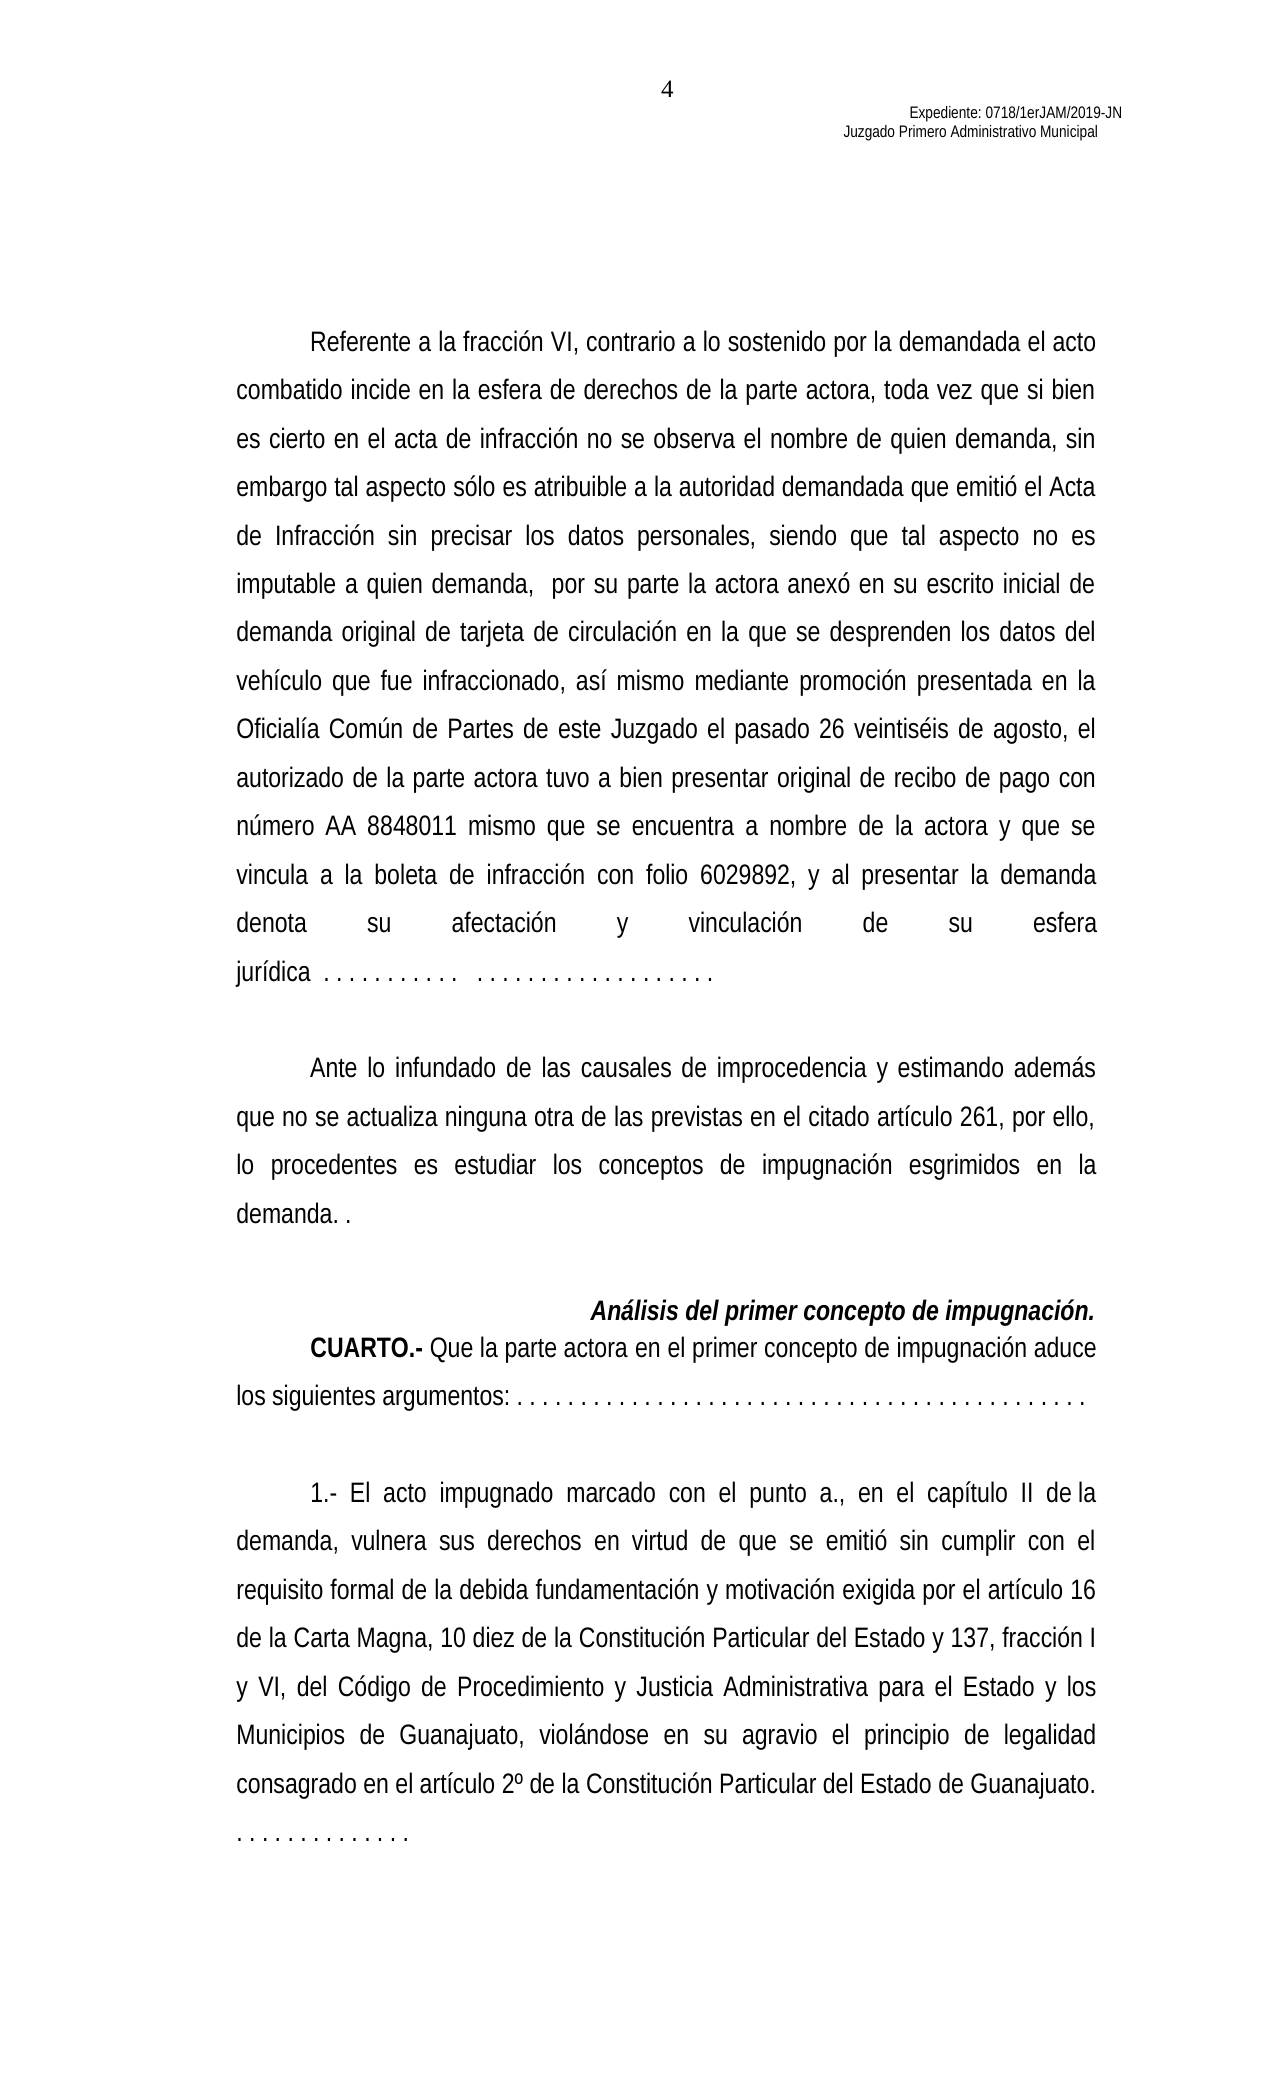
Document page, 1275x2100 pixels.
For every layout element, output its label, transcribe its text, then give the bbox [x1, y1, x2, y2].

text 1.- El acto impugnado marcado con el punto a., en el capítulo II de la [236, 1476, 1098, 1508]
text demanda, vulnera sus derechos en virtud de que se emitió sin cumplir con el requisito formal de la debida fundamentación y motivación exigida por el artículo 16 de la Carta Magna, 10 diez de la Constitución Particular del Estado y 137, fracción I y VI, del Código de Procedimiento y Justicia Administrativa para el Estado y los Municipios de Guanajuato, violándose en su agravio el principio de legalidad consagrado en el artículo 2º de la Constitución Particular del Estado de Guanajuato. . . . . . . . . . . . . . . [236, 1524, 1098, 1847]
text CUARTO.- Que la parte actora en el primer concepto de impugnación aduce los siguientes argumentos: . . . . . . . . . . . . . . . . . . . . . . . . . . . . . . . . . . . . . . . . . . . . . [236, 1331, 1098, 1411]
text Análisis del primer concepto de impugnación. [236, 1294, 1098, 1326]
text Ante lo infundado de las causales de improcedencia y estimando además que no se actualiza ninguna otra de las previstas en el citado artículo 261, por ello, lo procedentes es estudiar los conceptos de impugnación esgrimidos en la demanda. . [236, 1051, 1098, 1229]
text Referente a la fracción VI, contrario a lo sostenido por la demandada el acto combatido incide en la esfera de derechos de la parte actora, toda vez que si bien es cierto en el acta de infracción no se observa el nombre de quien demanda, sin embargo tal aspecto sólo es atribuible a la autoridad demandada que emitió el Acta de Infracción sin precisar los datos personales, siendo que tal aspecto no es imputable a quien demanda, por su parte la actora anexó en su escrito inicial de demanda original de tarjeta de circulación en la que se desprenden los datos del vehículo que fue infraccionado, así mismo mediante promoción presentada en la Oficialía Común de Partes de este Juzgado el pasado 26 veintiséis de agosto, el autorizado de la parte actora tuvo a bien presentar original de recibo de pago con número AA 8848011 mismo que se encuentra a nombre de la actora y que se vincula a la boleta de infracción con folio 6029892, y al presentar la demanda denota su afectación y vinculación de su esfera jurídica . . . . . . . . . . . . . . . . . . . . . . . . . . . . . . [236, 325, 1098, 987]
